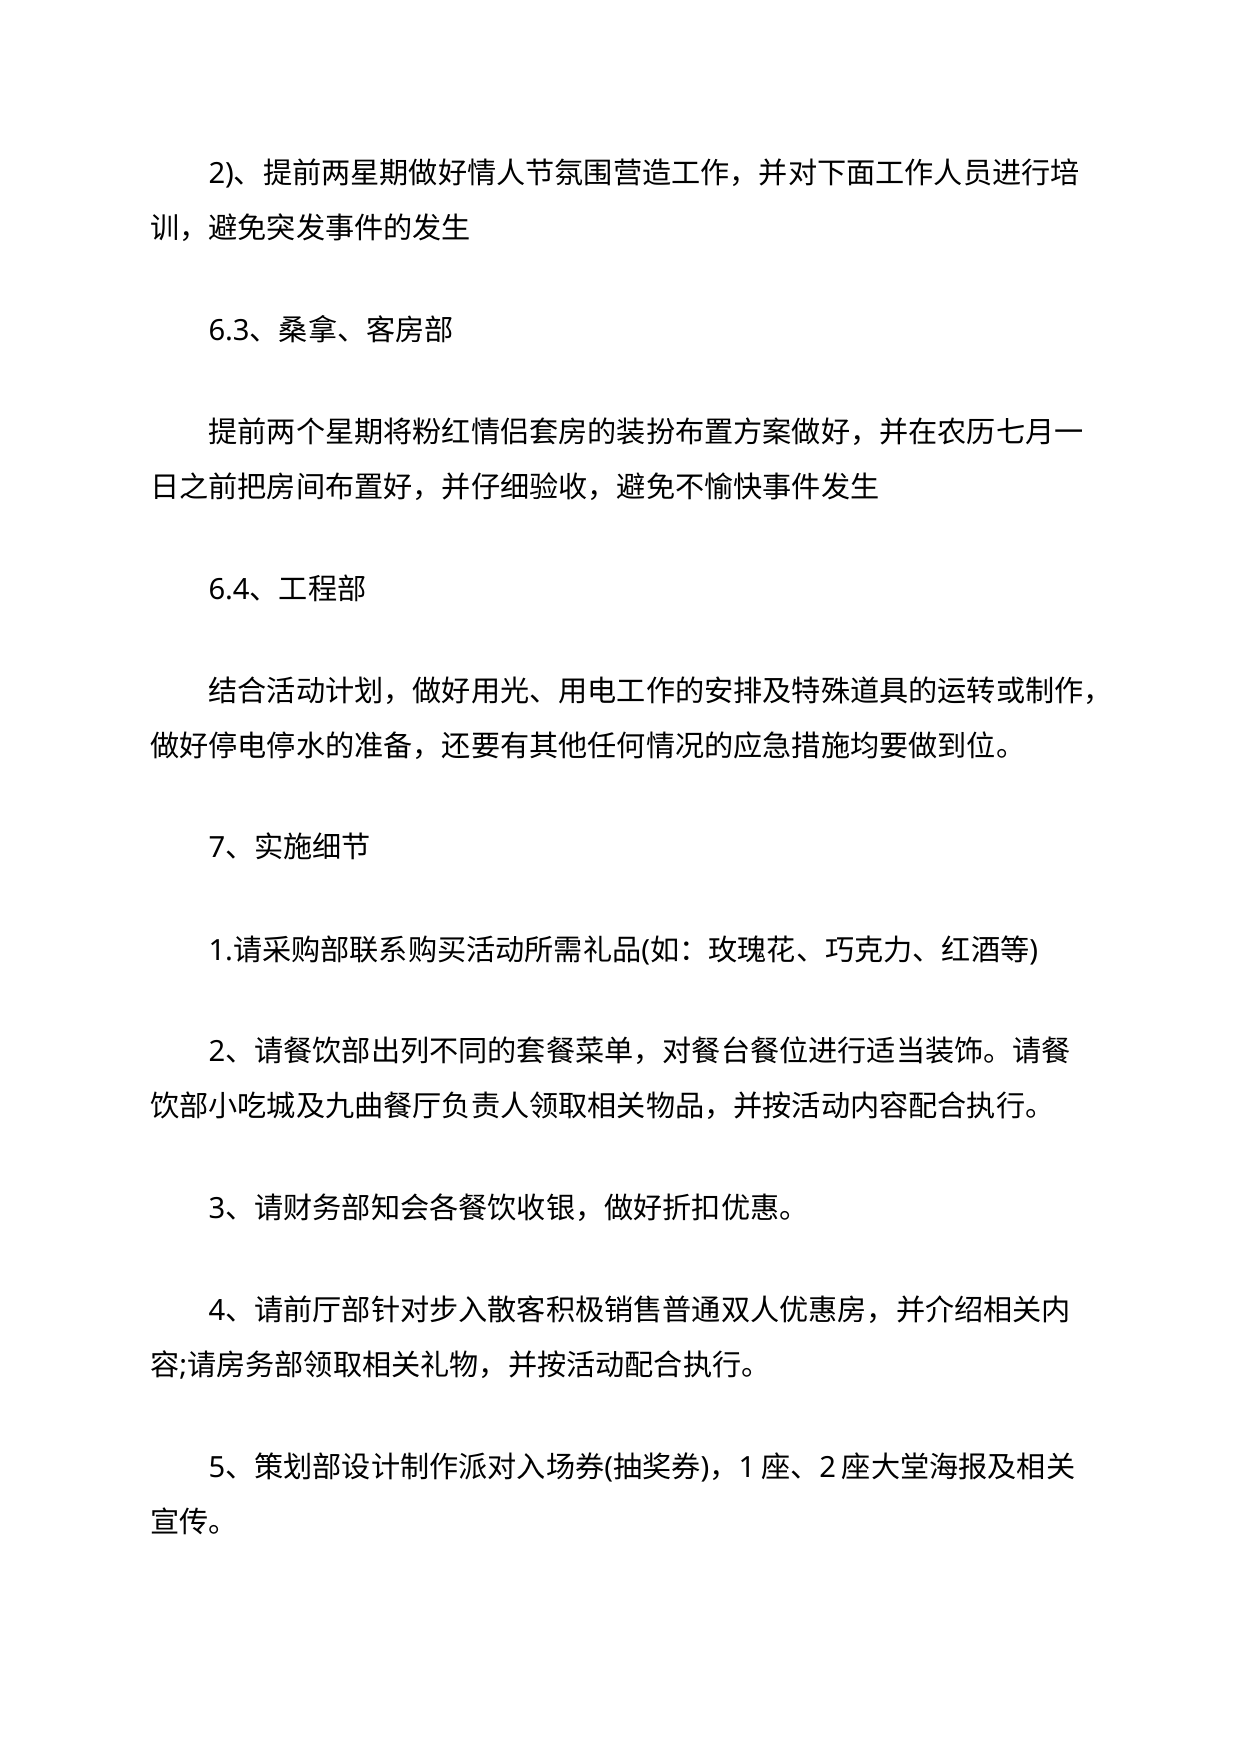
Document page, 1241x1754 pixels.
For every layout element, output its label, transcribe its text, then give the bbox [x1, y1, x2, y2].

text 6.3、桑拿、客房部 [150, 307, 1090, 349]
text 3、请财务部知会各餐饮收银，做好折扣优惠。 [150, 1185, 1090, 1227]
text 7、实施细节 [150, 824, 1090, 866]
text 4、请前厅部针对步入散客积极销售普通双人优惠房，并介绍相关内容;请房务部领取相关礼物，并按活动配合执行。 [150, 1287, 1090, 1384]
text 6.4、工程部 [150, 565, 1090, 608]
text 5、策划部设计制作派对入场券(抽奖券)，1座、2座大堂海报及相关宣传。 [150, 1444, 1090, 1541]
text 2)、提前两星期做好情人节氛围营造工作，并对下面工作人员进行培训，避免突发事件的发生 [150, 150, 1090, 247]
text 结合活动计划，做好用光、用电工作的安排及特殊道具的运转或制作，做好停电停水的准备，还要有其他任何情况的应急措施均要做到位。 [150, 667, 1090, 764]
text 2、请餐饮部出列不同的套餐菜单，对餐台餐位进行适当装饰。请餐饮部小吃城及九曲餐厅负责人领取相关物品，并按活动内容配合执行。 [150, 1028, 1090, 1125]
text 1.请采购部联系购买活动所需礼品(如：玫瑰花、巧克力、红酒等) [150, 926, 1090, 968]
text 提前两个星期将粉红情侣套房的装扮布置方案做好，并在农历七月一日之前把房间布置好，并仔细验收，避免不愉快事件发生 [150, 409, 1090, 506]
